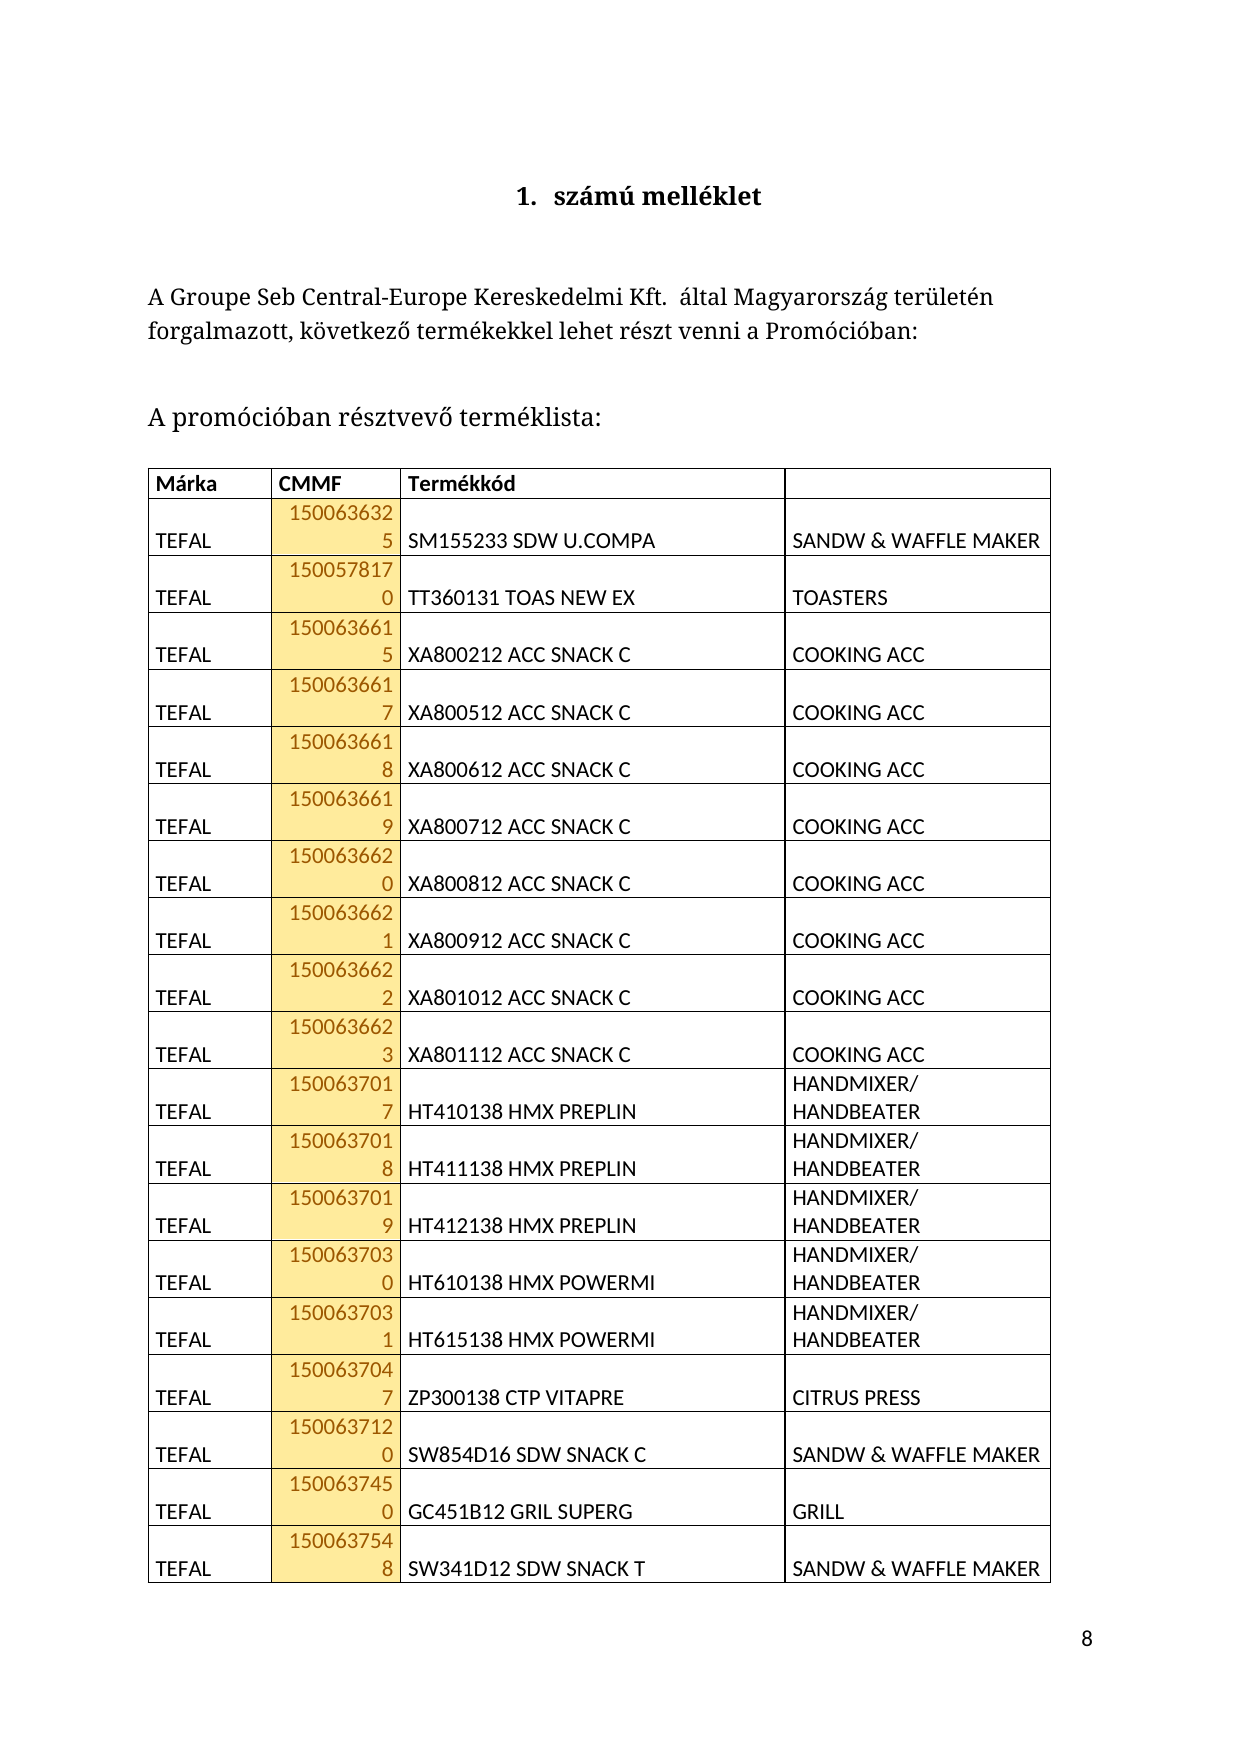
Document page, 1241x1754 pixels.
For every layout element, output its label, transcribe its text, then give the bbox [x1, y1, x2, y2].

table_header Termékkód [401, 469, 784, 497]
table_cell COOKING ACC [786, 898, 1050, 954]
table_header [786, 469, 1050, 497]
table_cell 1500637017 [272, 1069, 400, 1125]
table_cell 1500636615 [272, 613, 400, 669]
table_cell 1500637047 [272, 1355, 400, 1411]
table_cell SANDW & WAFFLE MAKER [786, 499, 1050, 554]
table_cell SW341D12 SDW SNACK T [401, 1526, 784, 1582]
table_cell TEFAL [149, 898, 271, 954]
table_cell HT610138 HMX POWERMI [401, 1241, 784, 1297]
table_cell 1500636619 [272, 784, 400, 840]
table_cell COOKING ACC [786, 784, 1050, 840]
table_cell TEFAL [149, 1355, 271, 1411]
table_cell TEFAL [149, 1469, 271, 1525]
table_cell 1500637030 [272, 1241, 400, 1297]
table_cell 1500637450 [272, 1469, 400, 1525]
table_cell TEFAL [149, 1012, 271, 1068]
table_cell HANDMIXER/HANDBEATER [786, 1184, 1050, 1239]
table_cell TEFAL [149, 1069, 271, 1125]
table_cell HT411138 HMX PREPLIN [401, 1126, 784, 1182]
table_cell GC451B12 GRIL SUPERG [401, 1469, 784, 1525]
table_cell 1500578170 [272, 556, 400, 612]
table_cell TEFAL [149, 613, 271, 669]
table_cell 1500637031 [272, 1298, 400, 1354]
table_cell TEFAL [149, 1126, 271, 1182]
table_cell COOKING ACC [786, 727, 1050, 783]
text A promócióban résztvevő terméklista: [148, 399, 1093, 433]
table_cell ZP300138 CTP VITAPRE [401, 1355, 784, 1411]
text A Groupe Seb Central-Europe Kereskedelmi Kft. által Magyarország területén forgalmazott, következő termékekkel lehet részt venni a Promócióban: [148, 281, 1093, 346]
table_cell TT360131 TOAS NEW EX [401, 556, 784, 612]
table_cell TEFAL [149, 784, 271, 840]
table_cell XA801012 ACC SNACK C [401, 955, 784, 1011]
table_cell TEFAL [149, 841, 271, 897]
table_cell 1500637120 [272, 1412, 400, 1468]
table_cell TEFAL [149, 1184, 271, 1239]
table_cell COOKING ACC [786, 955, 1050, 1011]
table_cell 1500636621 [272, 898, 400, 954]
table_cell XA800712 ACC SNACK C [401, 784, 784, 840]
table_cell COOKING ACC [786, 613, 1050, 669]
table_cell XA800212 ACC SNACK C [401, 613, 784, 669]
table_cell GRILL [786, 1469, 1050, 1525]
table_cell XA800612 ACC SNACK C [401, 727, 784, 783]
table_cell HT615138 HMX POWERMI [401, 1298, 784, 1354]
list számú melléklet [185, 179, 1093, 213]
table_cell HANDMIXER/HANDBEATER [786, 1069, 1050, 1125]
table_cell XA801112 ACC SNACK C [401, 1012, 784, 1068]
table_cell 1500637018 [272, 1126, 400, 1182]
table_header Márka [149, 469, 271, 497]
table_cell 1500636617 [272, 670, 400, 726]
table_cell HT412138 HMX PREPLIN [401, 1184, 784, 1239]
table_header CMMF [272, 469, 400, 497]
table_cell COOKING ACC [786, 841, 1050, 897]
table_cell HANDMIXER/HANDBEATER [786, 1126, 1050, 1182]
table_cell 1500636325 [272, 499, 400, 554]
table_cell XA800512 ACC SNACK C [401, 670, 784, 726]
table_cell HT410138 HMX PREPLIN [401, 1069, 784, 1125]
table_cell TEFAL [149, 1298, 271, 1354]
table_cell TEFAL [149, 670, 271, 726]
table_cell 1500637019 [272, 1184, 400, 1239]
table_cell TEFAL [149, 499, 271, 554]
table_cell TOASTERS [786, 556, 1050, 612]
table_cell SW854D16 SDW SNACK C [401, 1412, 784, 1468]
table_cell COOKING ACC [786, 670, 1050, 726]
table_cell TEFAL [149, 556, 271, 612]
table_cell HANDMIXER/HANDBEATER [786, 1241, 1050, 1297]
table_cell TEFAL [149, 1241, 271, 1297]
table_cell TEFAL [149, 727, 271, 783]
table_cell 1500636623 [272, 1012, 400, 1068]
table_cell 1500636620 [272, 841, 400, 897]
table_cell 1500636622 [272, 955, 400, 1011]
table_cell CITRUS PRESS [786, 1355, 1050, 1411]
table_cell HANDMIXER/HANDBEATER [786, 1298, 1050, 1354]
table_cell XA800812 ACC SNACK C [401, 841, 784, 897]
table_cell 1500636618 [272, 727, 400, 783]
table_cell TEFAL [149, 1526, 271, 1582]
table_cell TEFAL [149, 955, 271, 1011]
table_cell COOKING ACC [786, 1012, 1050, 1068]
table_cell XA800912 ACC SNACK C [401, 898, 784, 954]
table_cell TEFAL [149, 1412, 271, 1468]
table_cell SM155233 SDW U.COMPA [401, 499, 784, 554]
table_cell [786, 1526, 1050, 1582]
table_cell SANDW & WAFFLE MAKER [786, 1412, 1050, 1468]
table_cell 1500637548 [272, 1526, 400, 1582]
